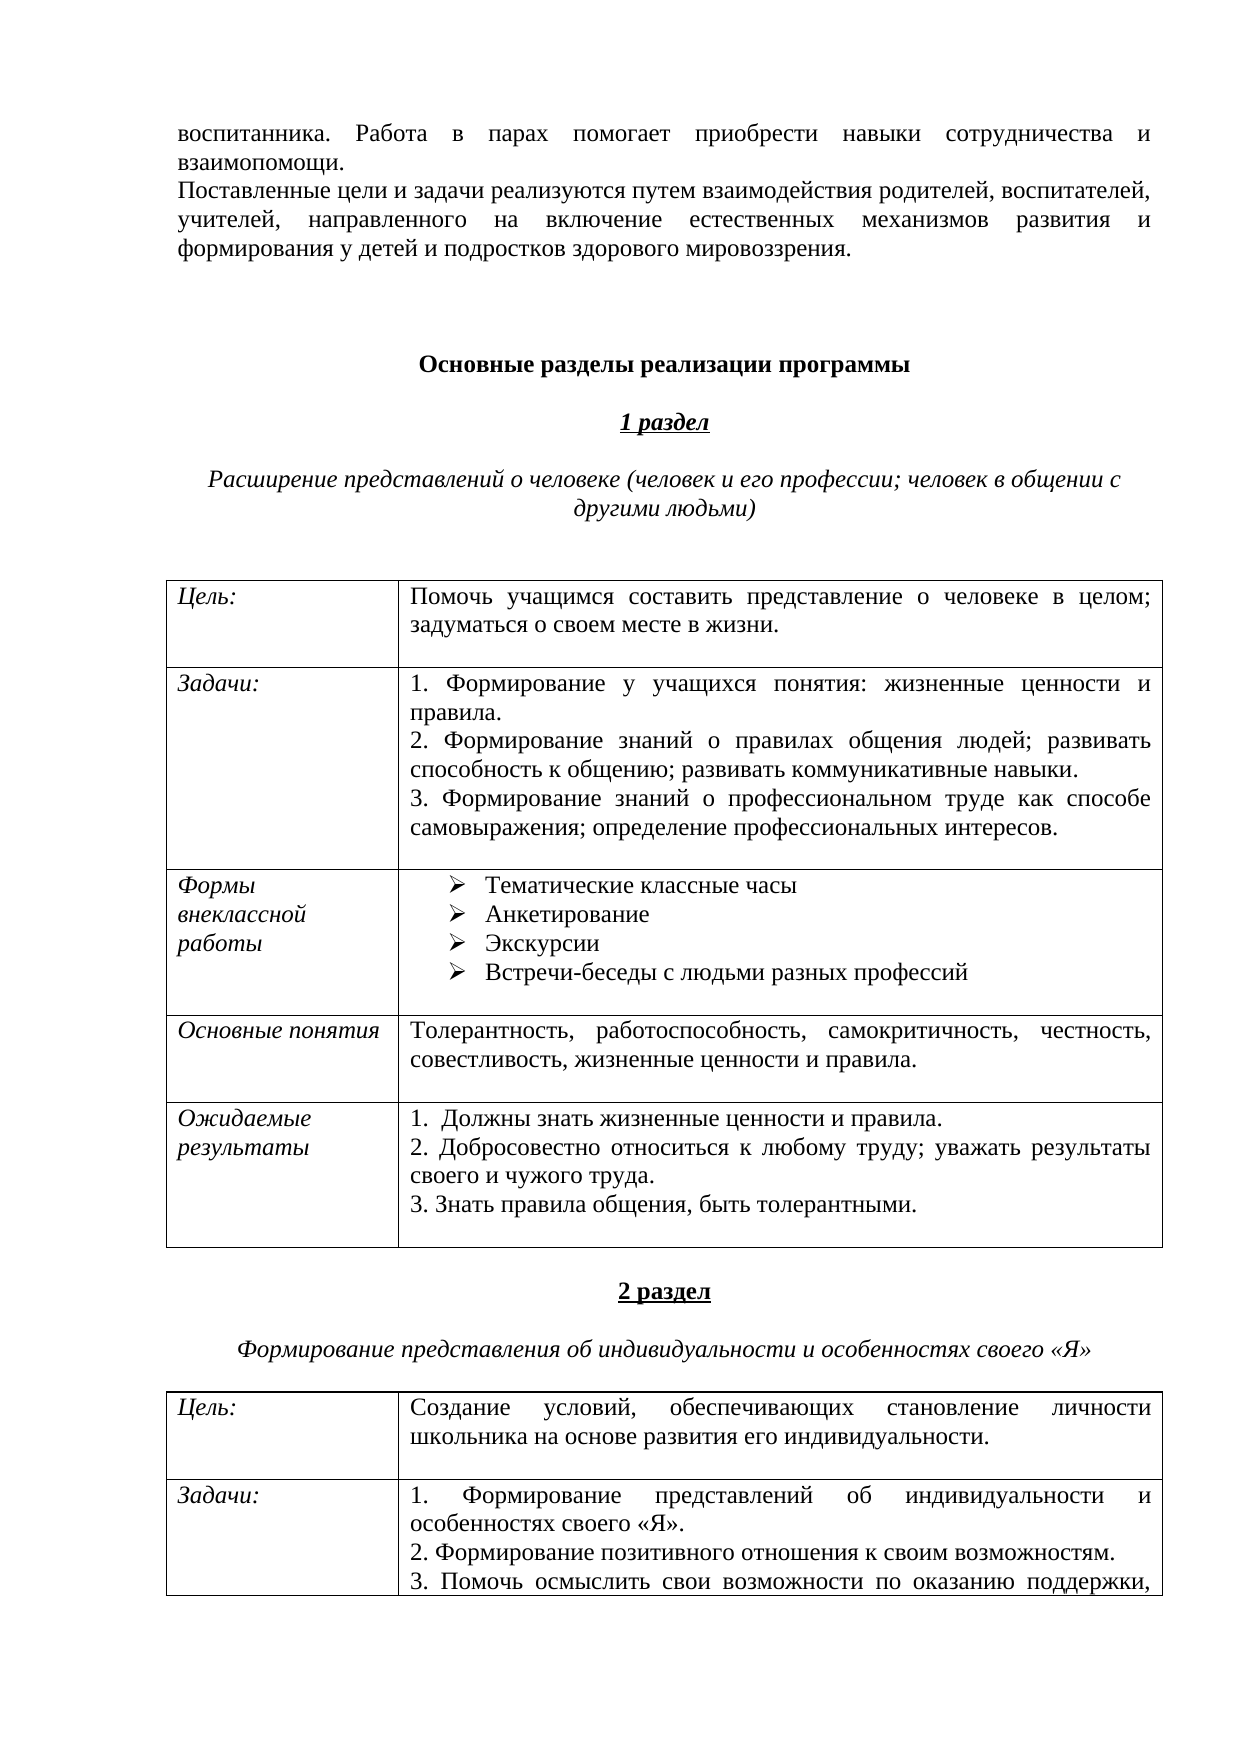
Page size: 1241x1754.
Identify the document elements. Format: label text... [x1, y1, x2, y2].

table_cell Ожидаемые результаты [167, 1103, 398, 1247]
table_cell Цель: [167, 1393, 398, 1479]
table_header Цель: [167, 581, 398, 667]
table_cell Создание условий, обеспечивающих становление личности школьника на основе развития его индивидуальности. [399, 1393, 1162, 1479]
table_cell 1. Должны знать жизненные ценности и правила. 2. Добросовестно относиться к любому труду; уважать результаты своего и чужого труда. 3. Знать правила общения, быть толерантными. [399, 1103, 1162, 1247]
table_cell Задачи: [167, 1480, 398, 1595]
text 1 раздел [177, 407, 1152, 436]
table_cell Задачи: [167, 668, 398, 869]
table_header Помочь учащимся составить представление о человеке в целом; задуматься о своем месте в жизни. [399, 581, 1162, 667]
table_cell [399, 1480, 1162, 1595]
table_cell 2 раздел Формирование представления об индивидуальности и особенностях своего «Я» [166, 1248, 1163, 1391]
text Основные разделы реализации программы [177, 349, 1152, 378]
table_cell 1. Формирование у учащихся понятия: жизненные ценности и правила. 2. Формирование знаний о правилах общения людей; развивать способность к общению; развивать коммуникативные навыки. 3. Формирование знаний о профессиональном труде как способе самовыражения; определение профессиональных интересов. [399, 668, 1162, 869]
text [177, 118, 1152, 262]
text Расширение представлений о человеке (человек и его профессии; человек в общении с другими людьми) [177, 464, 1152, 522]
table_cell Основные понятия [167, 1016, 398, 1102]
table_cell Формы внеклассной работы [167, 870, 398, 1014]
table_cell Толерантность, работоспособность, самокритичность, честность, совестливость, жизненные ценности и правила. [399, 1016, 1162, 1102]
table_cell Тематические классные часы Анкетирование Экскурсии Встречи-беседы с людьми разных профессий [399, 870, 1162, 1014]
